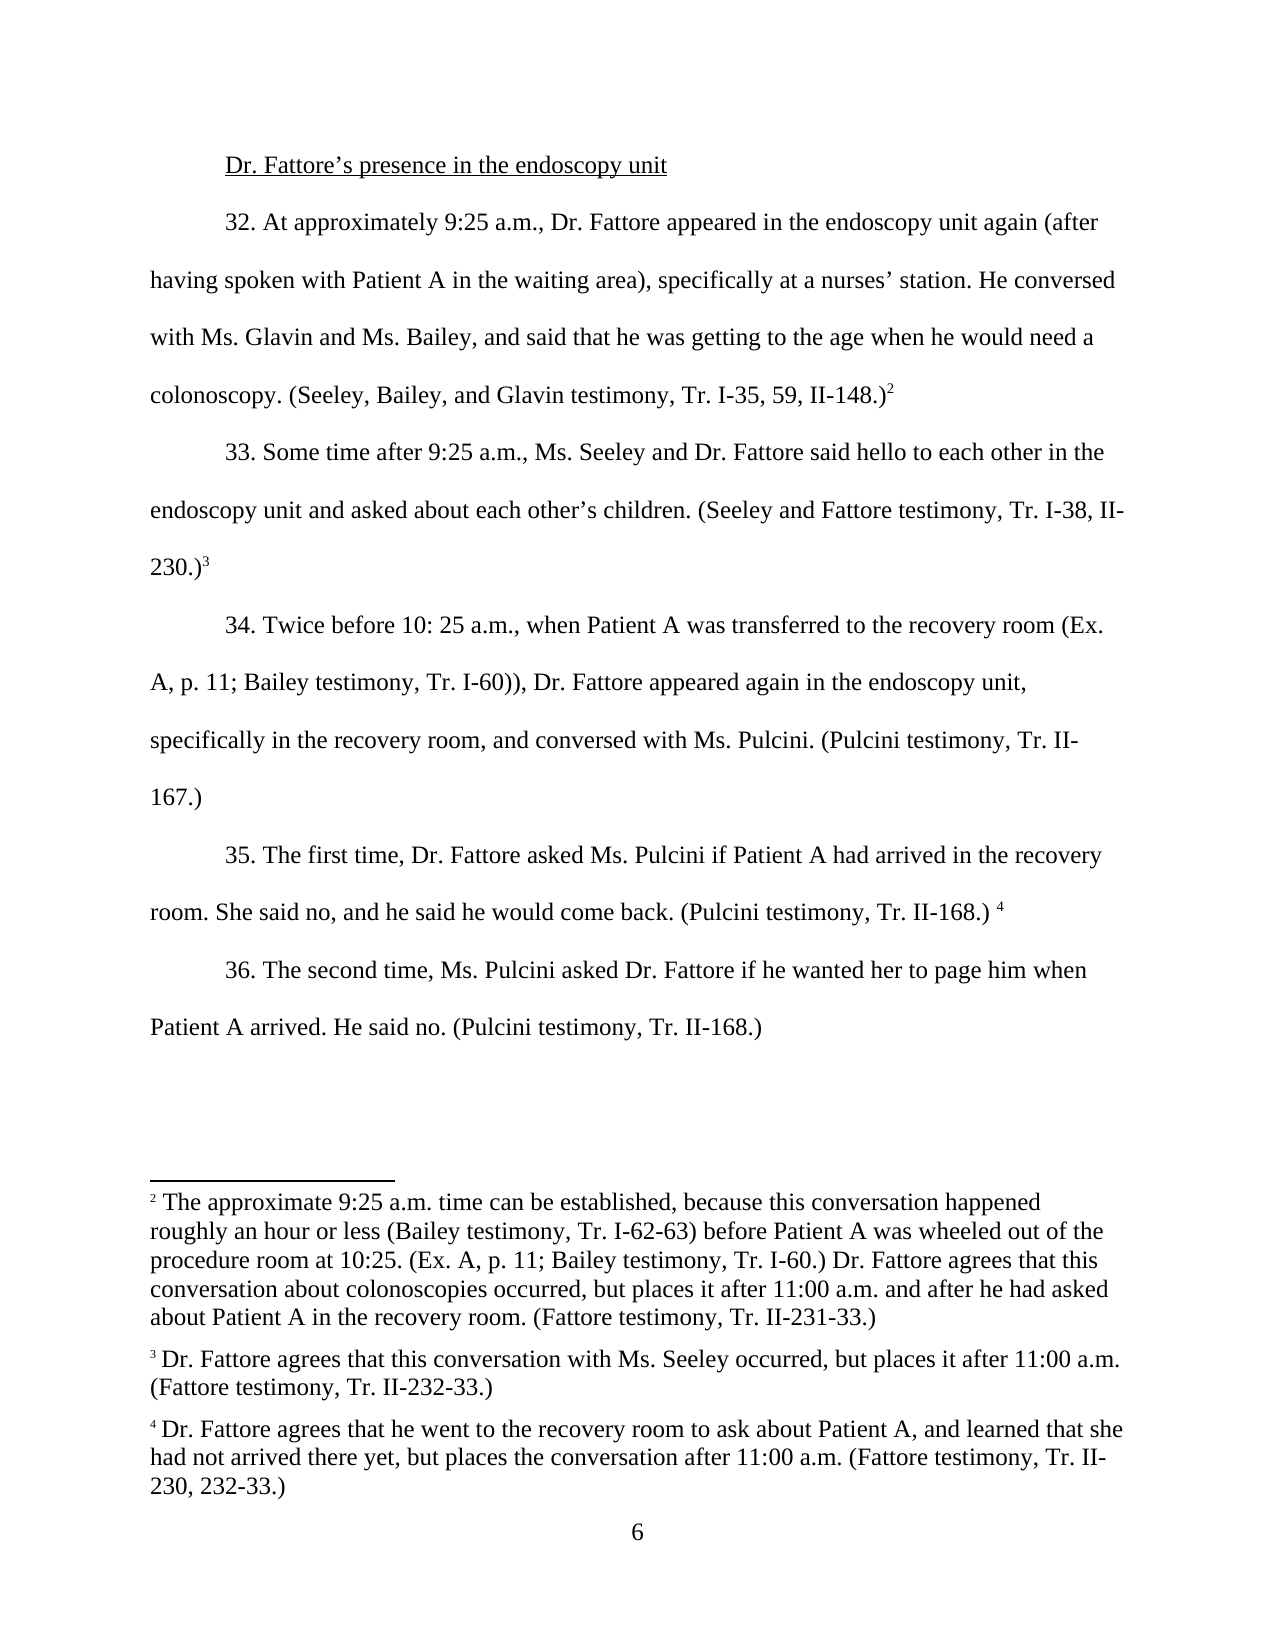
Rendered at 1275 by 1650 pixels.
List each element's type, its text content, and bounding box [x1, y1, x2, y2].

text 34. Twice before 10: 25 a.m., when Patient A was transferred to the recovery room (Ex. A, p. 11; Bailey testimony, Tr. I-60)), Dr. Fattore appeared again in the endoscopy unit, specifically in the recovery room, and conversed with Ms. Pulcini. (Pulcini testimony, Tr. II-167.) [150, 610, 1125, 811]
text 32. At approximately 9:25 a.m., Dr. Fattore appeared in the endoscopy unit again (after having spoken with Patient A in the waiting area), specifically at a nurses’ station. He conversed with Ms. Glavin and Ms. Bailey, and said that he was getting to the age when he would need a colonoscopy. (Seeley, Bailey, and Glavin testimony, Tr. I-35, 59, II-148.) [150, 207, 1125, 409]
text Dr. Fattore’s presence in the endoscopy unit [150, 150, 1125, 179]
text 35. The first time, Dr. Fattore asked Ms. Pulcini if Patient A had arrived in the recovery room. She said no, and he said he would come back. (Pulcini testimony, Tr. II-168.) [150, 840, 1125, 926]
text 33. Some time after 9:25 a.m., Ms. Seeley and Dr. Fattore said hello to each other in the endoscopy unit and asked about each other’s children. (Seeley and Fattore testimony, Tr. I-38, II-230.) [150, 437, 1125, 581]
text 36. The second time, Ms. Pulcini asked Dr. Fattore if he wanted her to page him when Patient A arrived. He said no. (Pulcini testimony, Tr. II-168.) [150, 955, 1125, 1041]
